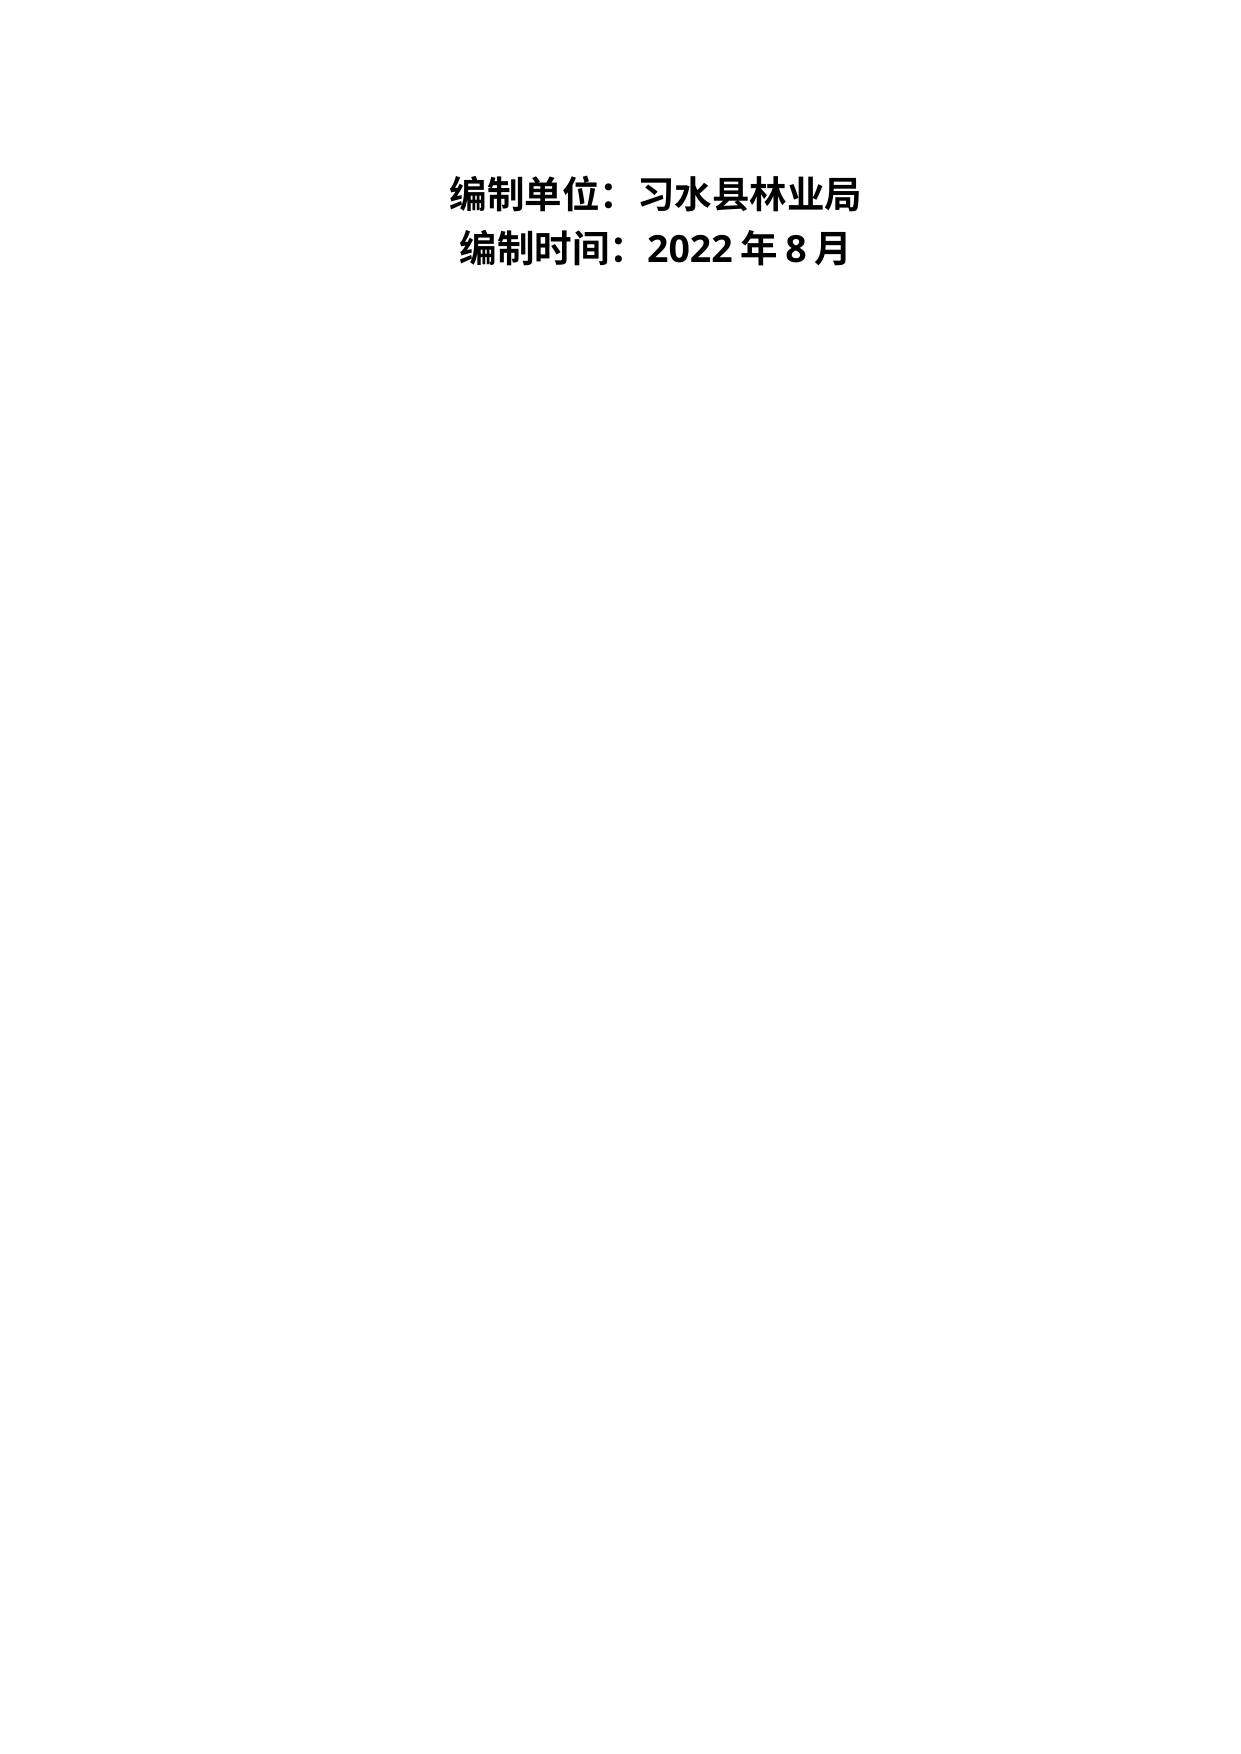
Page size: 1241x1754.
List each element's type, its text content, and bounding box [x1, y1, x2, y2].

text 编制单位：习水县林业局 [129, 164, 1182, 219]
text 编制时间：2022年8月 [129, 219, 1182, 273]
